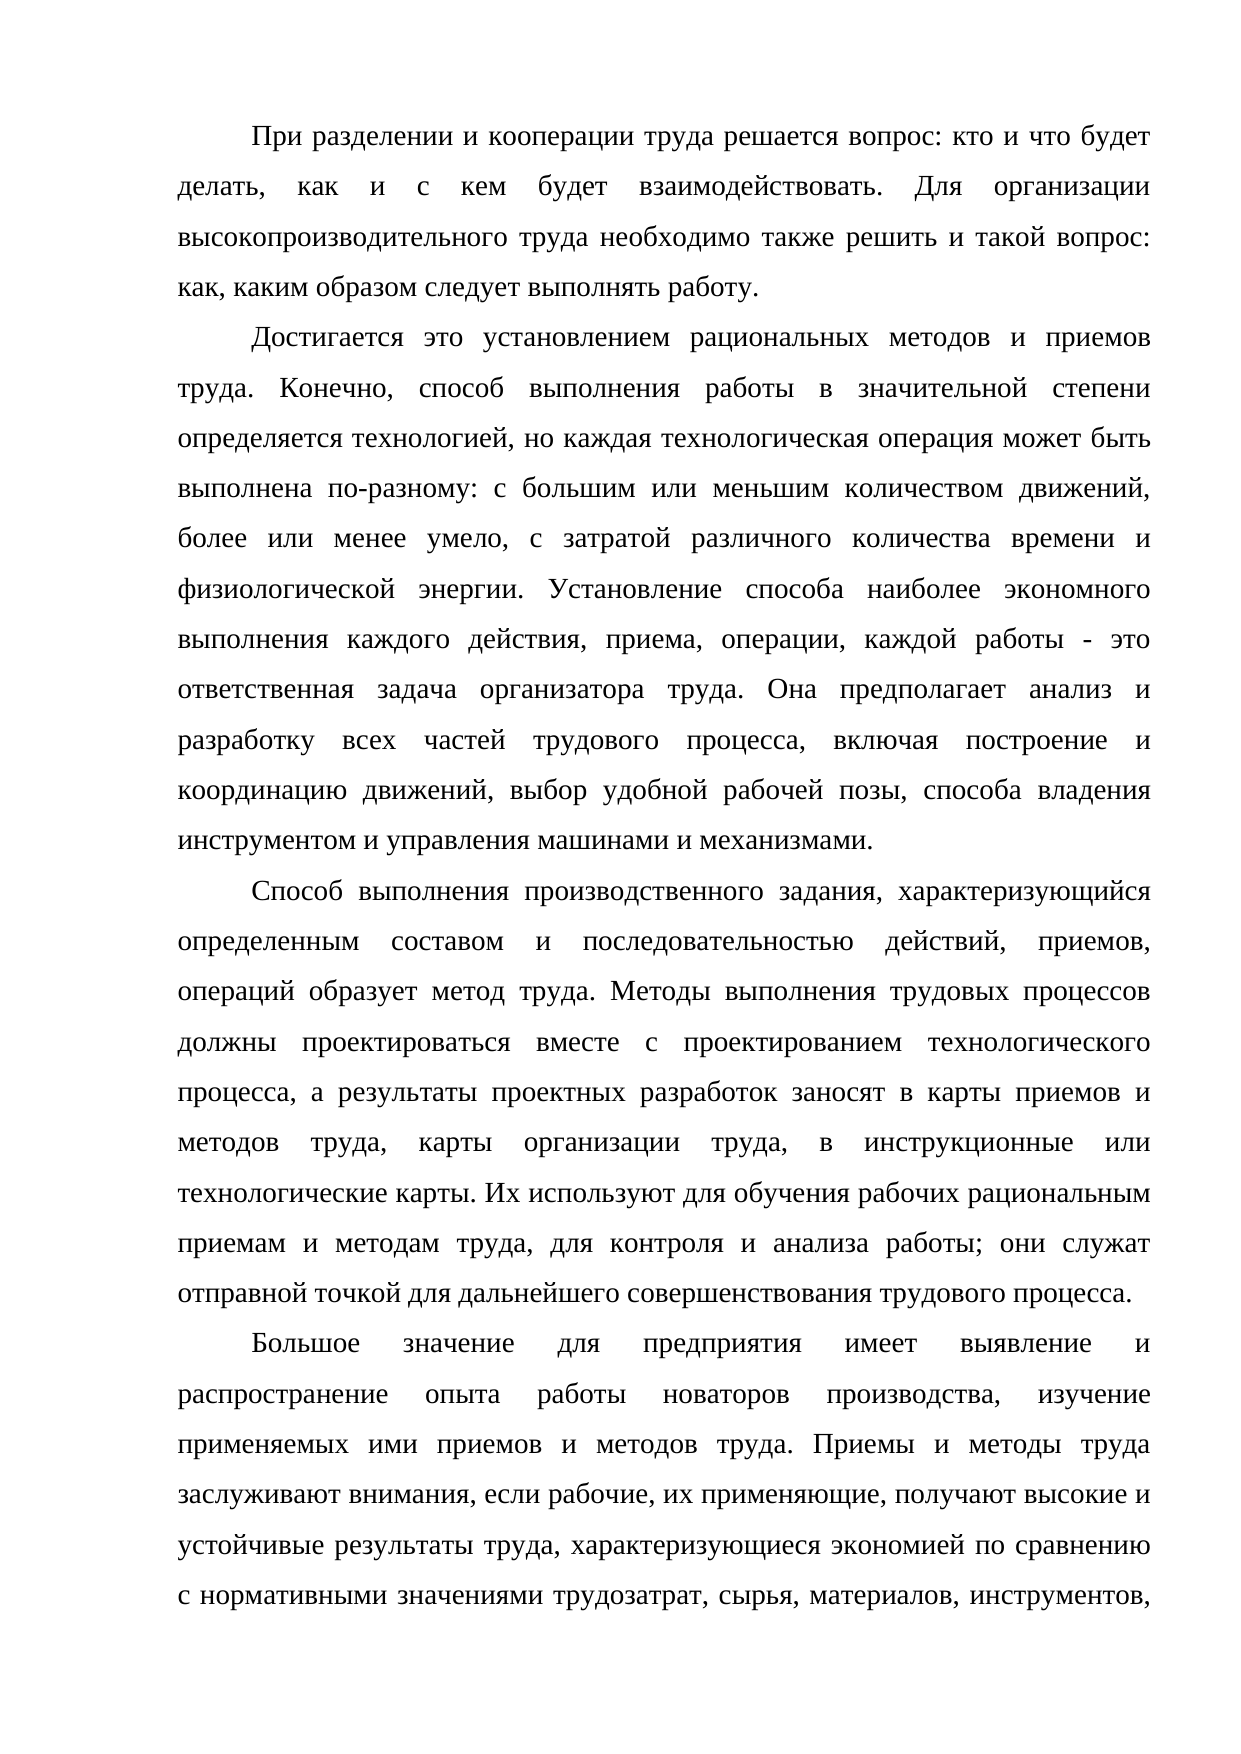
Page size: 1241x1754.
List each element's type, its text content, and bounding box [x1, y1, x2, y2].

text Способ выполнения производственного задания, характеризующийся определенным составом и последовательностью действий, приемов, операций образует метод труда. Методы выполнения трудовых процессов должны проектироваться вместе с проектированием технологического процесса, а результаты проектных разработок заносят в карты приемов и методов труда, карты организации труда, в инструкционные или технологические карты. Их используют для обучения рабочих рациональным приемам и методам труда, для контроля и анализа работы; они служат отправной точкой для дальнейшего совершенствования трудового процесса. [177, 873, 1152, 1309]
text При разделении и кооперации труда решается вопрос: кто и что будет делать, как и с кем будет взаимодействовать. Для организации высокопроизводительного труда необходимо также решить и такой вопрос: как, каким образом следует выполнять работу. [177, 118, 1152, 303]
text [177, 1326, 1152, 1611]
text Достигается это установлением рациональных методов и приемов труда. Конечно, способ выполнения работы в значительной степени определяется технологией, но каждая технологическая операция может быть выполнена по-разному: с большим или меньшим количеством движений, более или менее умело, с затратой различного количества времени и физиологической энергии. Установление способа наиболее экономного выполнения каждого действия, приема, операции, каждой работы - это ответственная задача организатора труда. Она предполагает анализ и разработку всех частей трудового процесса, включая построение и координацию движений, выбор удобной рабочей позы, способа владения инструментом и управления машинами и механизмами. [177, 319, 1152, 856]
